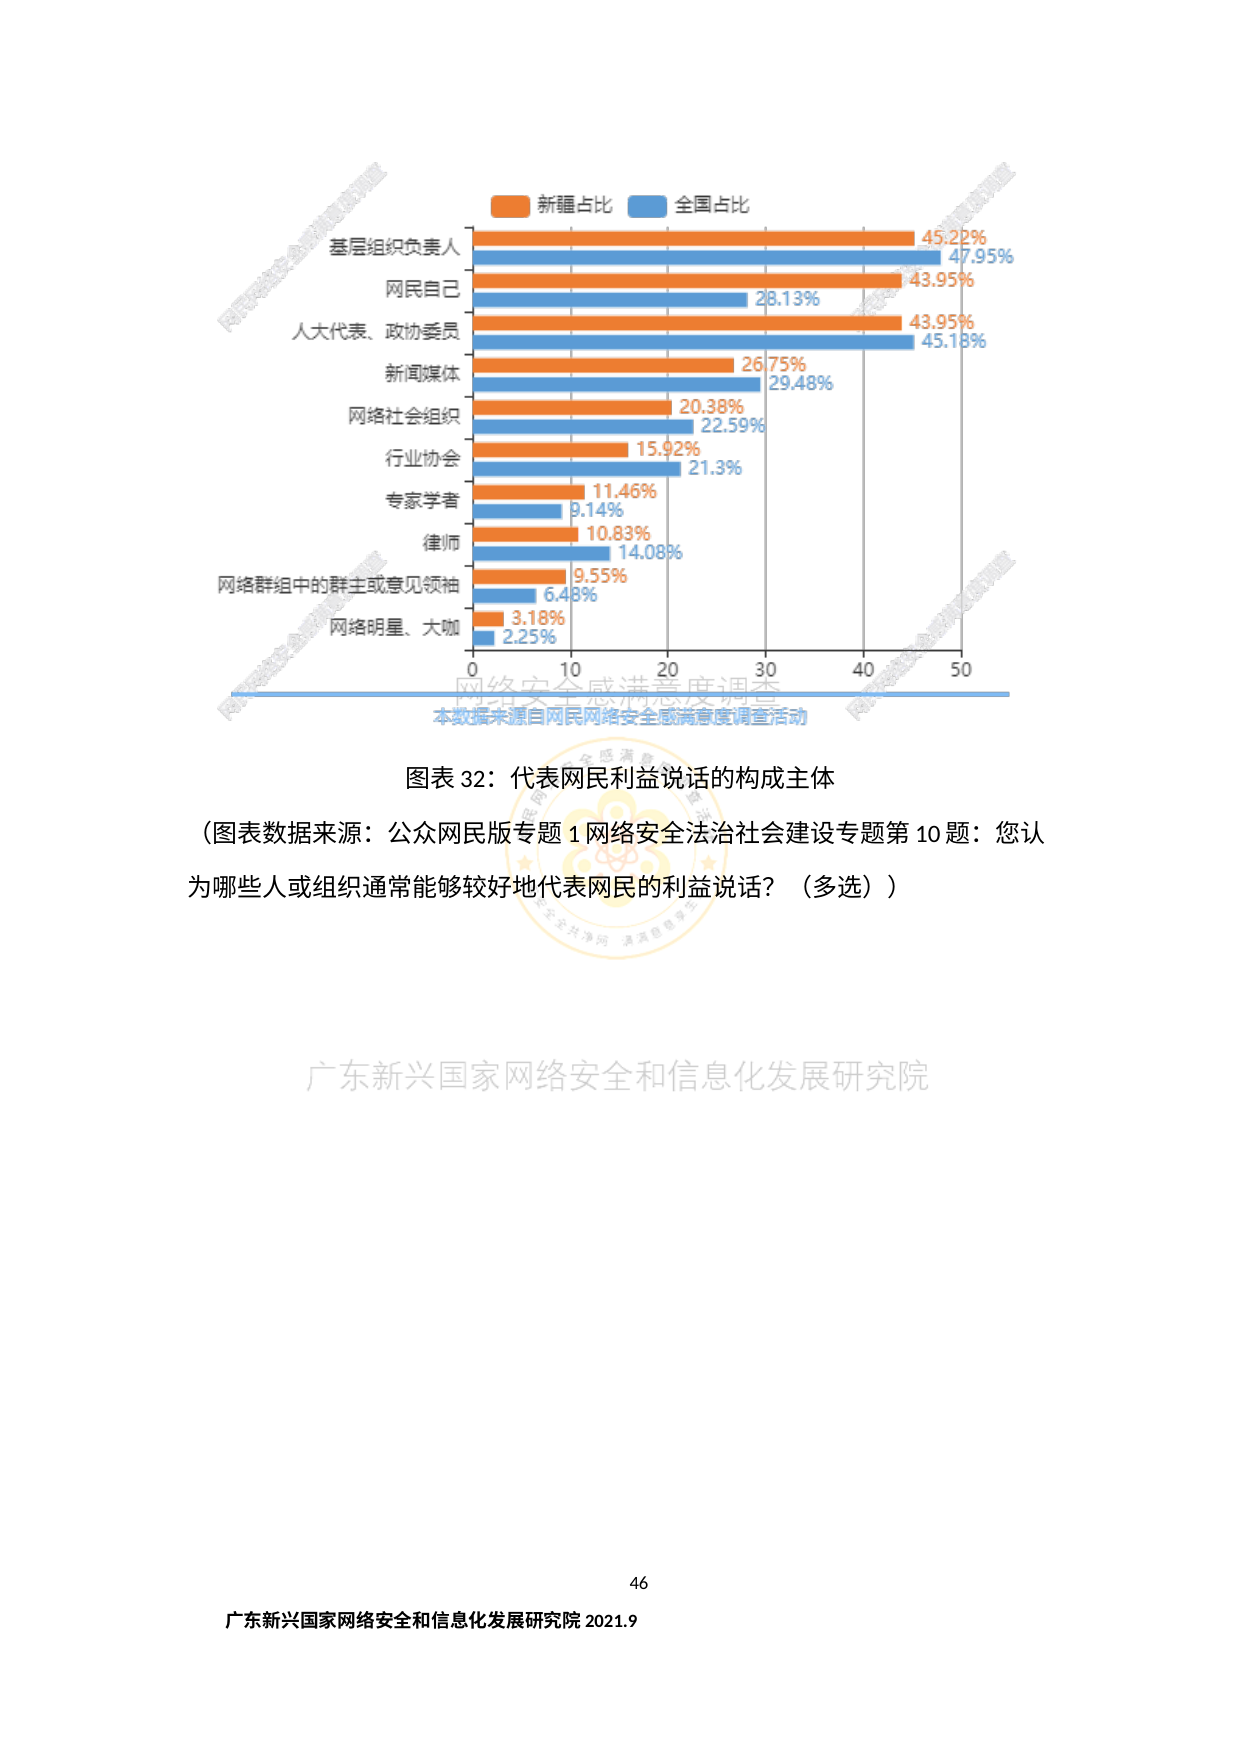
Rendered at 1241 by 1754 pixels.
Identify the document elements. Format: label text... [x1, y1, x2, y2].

picture [202, 150, 1039, 744]
text （图表数据来源：公众网民版专题1网络安全法治社会建设专题第10题：您认为哪些人或组织通常能够较好地代表网民的利益说话？（多选）） [187, 813, 1053, 904]
text 图表32：代表网民利益说话的构成主体 [187, 759, 1053, 795]
